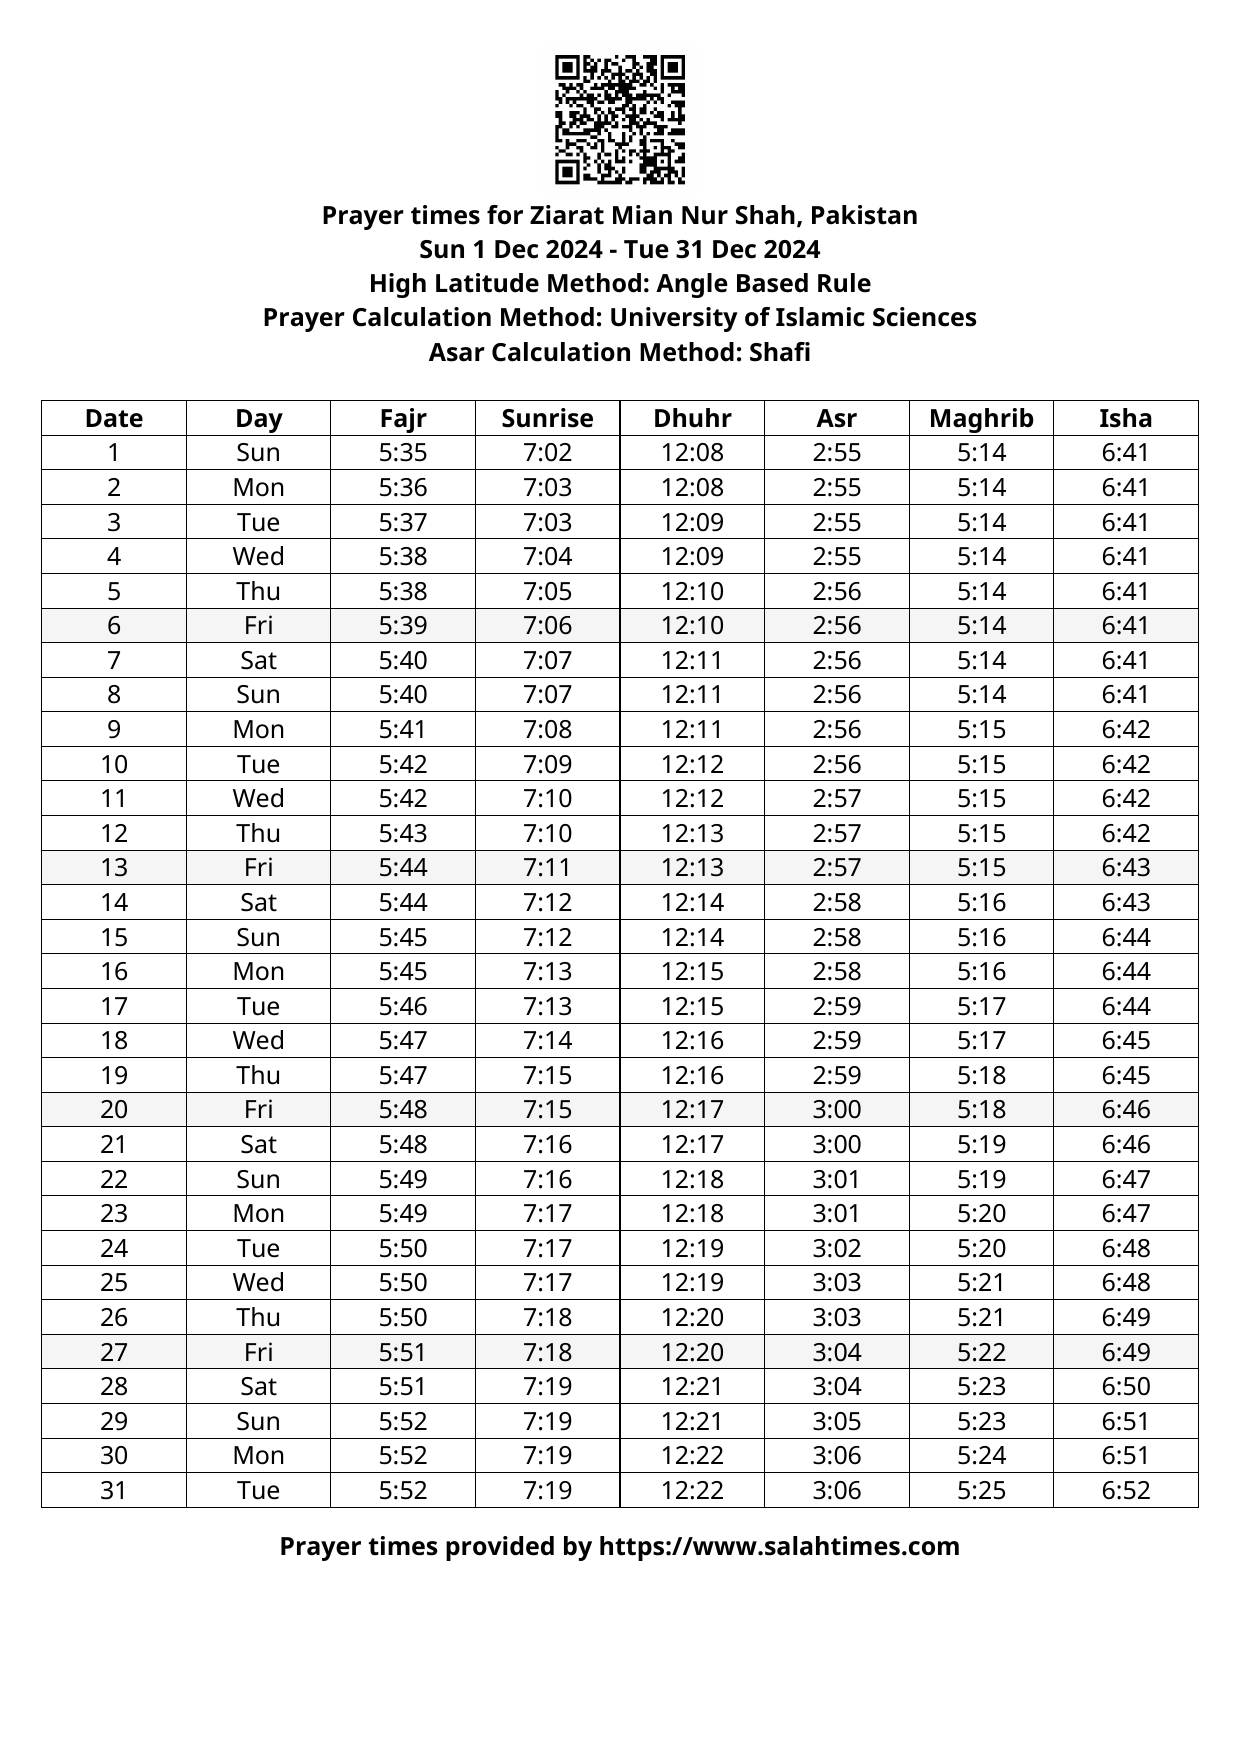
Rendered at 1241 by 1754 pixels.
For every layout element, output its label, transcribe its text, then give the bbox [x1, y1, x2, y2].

table_cell 12:11 [621, 643, 764, 677]
table_cell 5:51 [331, 1369, 475, 1403]
table_cell Mon [187, 1439, 330, 1472]
table_cell 6:45 [1054, 1024, 1198, 1057]
table_cell 7:17 [476, 1266, 619, 1299]
table_cell Fri [187, 609, 330, 642]
table_header Asr [765, 401, 909, 434]
table_cell 6:46 [1054, 1093, 1198, 1126]
table_cell 2:59 [765, 1058, 909, 1092]
text Sun 1 Dec 2024 - Tue 31 Dec 2024 [42, 232, 1198, 266]
table_cell 6:43 [1054, 885, 1198, 919]
table_cell 26 [42, 1300, 186, 1334]
table_cell 5:14 [910, 436, 1053, 469]
table_cell Tue [187, 989, 330, 1022]
table_cell 2:58 [765, 954, 909, 988]
table_cell 5:18 [910, 1058, 1053, 1092]
table_cell 5:14 [910, 574, 1053, 607]
table_cell 7:07 [476, 643, 619, 677]
table_cell 7:17 [476, 1196, 619, 1230]
table_cell 7:13 [476, 989, 619, 1022]
table_cell 12:10 [621, 574, 764, 607]
table_cell 5:18 [910, 1093, 1053, 1126]
table_cell 20 [42, 1093, 186, 1126]
table_cell 7:15 [476, 1058, 619, 1092]
table_cell 2:56 [765, 747, 909, 780]
table_cell 7:10 [476, 816, 619, 849]
table_cell 6:52 [1054, 1473, 1198, 1507]
table_cell 5:23 [910, 1369, 1053, 1403]
table_cell 27 [42, 1335, 186, 1368]
table_cell 8 [42, 678, 186, 711]
table_cell 5:46 [331, 989, 475, 1022]
table_cell 12:12 [621, 747, 764, 780]
table_cell 12:15 [621, 954, 764, 988]
table_cell 5:52 [331, 1473, 475, 1507]
table_header Dhuhr [621, 401, 764, 434]
table_cell 5:15 [910, 747, 1053, 780]
table_cell 5:22 [910, 1335, 1053, 1368]
table_cell 5:15 [910, 781, 1053, 815]
table_cell 5:14 [910, 609, 1053, 642]
table_cell 5:47 [331, 1024, 475, 1057]
table_cell 3:04 [765, 1369, 909, 1403]
table_cell 6:51 [1054, 1404, 1198, 1437]
table_cell 21 [42, 1127, 186, 1161]
table_cell 5:14 [910, 470, 1053, 504]
table_cell 3 [42, 505, 186, 538]
table_cell 7:18 [476, 1300, 619, 1334]
table_cell 12:18 [621, 1196, 764, 1230]
table_cell 12:22 [621, 1439, 764, 1472]
table_cell 5:16 [910, 954, 1053, 988]
table_cell 5:38 [331, 574, 475, 607]
table_cell Tue [187, 505, 330, 538]
table_cell 7:16 [476, 1127, 619, 1161]
table_cell 3:03 [765, 1266, 909, 1299]
text High Latitude Method: Angle Based Rule [42, 266, 1198, 300]
table_cell 19 [42, 1058, 186, 1092]
table_cell 6:49 [1054, 1335, 1198, 1368]
table_cell 7:04 [476, 539, 619, 573]
table_cell Fri [187, 1093, 330, 1126]
table_cell 3:05 [765, 1404, 909, 1437]
table_cell Sun [187, 436, 330, 469]
table_cell 2:55 [765, 539, 909, 573]
table_cell 2 [42, 470, 186, 504]
table_cell 5:41 [331, 712, 475, 746]
table_cell 5:40 [331, 678, 475, 711]
table_cell 6:47 [1054, 1196, 1198, 1230]
table_cell 5:49 [331, 1196, 475, 1230]
table_cell 5:14 [910, 505, 1053, 538]
table_cell 12:16 [621, 1024, 764, 1057]
table_cell 6:42 [1054, 712, 1198, 746]
table_cell 5:21 [910, 1300, 1053, 1334]
table_cell 3:03 [765, 1300, 909, 1334]
table_cell 12:22 [621, 1473, 764, 1507]
table_cell Fri [187, 851, 330, 884]
table_cell 25 [42, 1266, 186, 1299]
table_cell 18 [42, 1024, 186, 1057]
table_cell 2:58 [765, 920, 909, 953]
table_cell 2:55 [765, 470, 909, 504]
table_cell 6:41 [1054, 643, 1198, 677]
table_cell 12 [42, 816, 186, 849]
table_cell 6:41 [1054, 505, 1198, 538]
table_cell 6:41 [1054, 609, 1198, 642]
table_cell Wed [187, 1024, 330, 1057]
table_cell 6:44 [1054, 920, 1198, 953]
table_header Fajr [331, 401, 475, 434]
table_cell 12:17 [621, 1093, 764, 1126]
table_cell 6:42 [1054, 747, 1198, 780]
table_cell 12:11 [621, 678, 764, 711]
table_cell 3:01 [765, 1196, 909, 1230]
table_cell 2:59 [765, 1024, 909, 1057]
table_cell 7:08 [476, 712, 619, 746]
table_cell 5:52 [331, 1439, 475, 1472]
table_cell 5:24 [910, 1439, 1053, 1472]
table_cell 7:16 [476, 1162, 619, 1195]
table_cell 7:07 [476, 678, 619, 711]
table_cell 7:18 [476, 1335, 619, 1368]
picture [542, 41, 699, 198]
table_cell 2:56 [765, 609, 909, 642]
table_cell 2:57 [765, 816, 909, 849]
table_cell 7 [42, 643, 186, 677]
table_cell 2:56 [765, 712, 909, 746]
table_cell Tue [187, 1473, 330, 1507]
table_cell 7:19 [476, 1473, 619, 1507]
table_cell Wed [187, 1266, 330, 1299]
table_header Date [42, 401, 186, 434]
table_header Isha [1054, 401, 1198, 434]
table_cell Tue [187, 1231, 330, 1264]
table_cell 5:43 [331, 816, 475, 849]
table_cell 5:37 [331, 505, 475, 538]
table_cell 5:23 [910, 1404, 1053, 1437]
table_cell 5:39 [331, 609, 475, 642]
table_cell 7:13 [476, 954, 619, 988]
table_cell 5:48 [331, 1093, 475, 1126]
table_cell 12:08 [621, 436, 764, 469]
table_cell 6:49 [1054, 1300, 1198, 1334]
table_cell Mon [187, 470, 330, 504]
table_cell 10 [42, 747, 186, 780]
table_cell Sun [187, 678, 330, 711]
table_cell 5:45 [331, 954, 475, 988]
table_cell 7:19 [476, 1439, 619, 1472]
table_cell 5:19 [910, 1162, 1053, 1195]
table_cell 12:14 [621, 885, 764, 919]
table_cell 3:02 [765, 1231, 909, 1264]
table_cell 2:55 [765, 505, 909, 538]
table_cell 6:46 [1054, 1127, 1198, 1161]
table_cell Fri [187, 1335, 330, 1368]
table_cell 5:15 [910, 851, 1053, 884]
table_cell 6:51 [1054, 1439, 1198, 1472]
table_cell Sun [187, 1404, 330, 1437]
table_cell 28 [42, 1369, 186, 1403]
table_cell 5:15 [910, 712, 1053, 746]
table_cell Sat [187, 643, 330, 677]
table_cell 5 [42, 574, 186, 607]
table_cell 12:13 [621, 851, 764, 884]
table_cell 12:21 [621, 1404, 764, 1437]
table_cell 11 [42, 781, 186, 815]
table_cell 5:49 [331, 1162, 475, 1195]
table_cell 22 [42, 1162, 186, 1195]
table_cell 5:14 [910, 678, 1053, 711]
table_cell 5:35 [331, 436, 475, 469]
table_cell 6:41 [1054, 470, 1198, 504]
table_cell 5:50 [331, 1266, 475, 1299]
table_cell 5:20 [910, 1196, 1053, 1230]
table_cell 24 [42, 1231, 186, 1264]
table_cell 5:38 [331, 539, 475, 573]
table_cell 9 [42, 712, 186, 746]
table_cell 7:02 [476, 436, 619, 469]
table_cell 16 [42, 954, 186, 988]
table_cell 6:41 [1054, 678, 1198, 711]
table_cell 30 [42, 1439, 186, 1472]
table_cell 7:03 [476, 505, 619, 538]
table_cell 23 [42, 1196, 186, 1230]
table_cell 7:06 [476, 609, 619, 642]
table_cell 5:16 [910, 920, 1053, 953]
table_cell 6:42 [1054, 781, 1198, 815]
table_cell 6:50 [1054, 1369, 1198, 1403]
table_cell 5:40 [331, 643, 475, 677]
table_cell 31 [42, 1473, 186, 1507]
table_cell 17 [42, 989, 186, 1022]
table_cell Sat [187, 885, 330, 919]
table_cell 5:50 [331, 1300, 475, 1334]
table_cell 7:12 [476, 885, 619, 919]
table_cell 5:19 [910, 1127, 1053, 1161]
table_cell 3:00 [765, 1093, 909, 1126]
table_header Maghrib [910, 401, 1053, 434]
table_cell 5:14 [910, 643, 1053, 677]
table_cell Sun [187, 920, 330, 953]
table_cell 7:09 [476, 747, 619, 780]
table_cell 2:58 [765, 885, 909, 919]
table_cell 5:52 [331, 1404, 475, 1437]
table_cell 7:19 [476, 1369, 619, 1403]
table_cell 12:19 [621, 1266, 764, 1299]
table_cell 6:45 [1054, 1058, 1198, 1092]
table_cell 12:09 [621, 505, 764, 538]
table_cell 5:44 [331, 885, 475, 919]
table_cell 6:47 [1054, 1162, 1198, 1195]
table_cell 12:17 [621, 1127, 764, 1161]
table_cell 3:00 [765, 1127, 909, 1161]
table_cell 7:17 [476, 1231, 619, 1264]
table_cell 12:10 [621, 609, 764, 642]
table_cell 6:41 [1054, 436, 1198, 469]
table_cell 2:57 [765, 781, 909, 815]
table_cell 5:42 [331, 747, 475, 780]
table_cell 6:42 [1054, 816, 1198, 849]
table_cell 2:56 [765, 678, 909, 711]
table_cell 3:06 [765, 1439, 909, 1472]
table_cell 2:55 [765, 436, 909, 469]
table_cell 7:14 [476, 1024, 619, 1057]
table_cell 12:19 [621, 1231, 764, 1264]
table_cell Wed [187, 539, 330, 573]
table_cell 5:47 [331, 1058, 475, 1092]
table_cell 5:36 [331, 470, 475, 504]
table_cell 12:11 [621, 712, 764, 746]
table_header Day [187, 401, 330, 434]
table_cell 5:21 [910, 1266, 1053, 1299]
table_cell 5:20 [910, 1231, 1053, 1264]
table_cell 6 [42, 609, 186, 642]
table_cell 29 [42, 1404, 186, 1437]
table_cell Mon [187, 712, 330, 746]
table_cell Sun [187, 1162, 330, 1195]
table_cell 6:44 [1054, 954, 1198, 988]
table_cell 5:44 [331, 851, 475, 884]
table_cell 12:12 [621, 781, 764, 815]
table_cell 7:12 [476, 920, 619, 953]
table_cell Thu [187, 1058, 330, 1092]
table_cell 5:45 [331, 920, 475, 953]
table_cell 2:59 [765, 989, 909, 1022]
table_cell 7:19 [476, 1404, 619, 1437]
table_cell 15 [42, 920, 186, 953]
table_cell Thu [187, 574, 330, 607]
table_cell 5:15 [910, 816, 1053, 849]
table_cell 2:56 [765, 574, 909, 607]
table_cell Thu [187, 816, 330, 849]
table_cell 14 [42, 885, 186, 919]
table_cell 6:44 [1054, 989, 1198, 1022]
table_cell 12:16 [621, 1058, 764, 1092]
table_cell 5:48 [331, 1127, 475, 1161]
table_cell 12:18 [621, 1162, 764, 1195]
table_cell 12:15 [621, 989, 764, 1022]
table_cell 6:43 [1054, 851, 1198, 884]
table_cell 6:41 [1054, 539, 1198, 573]
table_cell Tue [187, 747, 330, 780]
table_cell 12:14 [621, 920, 764, 953]
table_cell 3:06 [765, 1473, 909, 1507]
table_cell Sat [187, 1127, 330, 1161]
table_cell 12:20 [621, 1300, 764, 1334]
table_cell 2:57 [765, 851, 909, 884]
table_cell 5:25 [910, 1473, 1053, 1507]
table_cell 6:48 [1054, 1266, 1198, 1299]
table_cell 4 [42, 539, 186, 573]
table_cell 3:04 [765, 1335, 909, 1368]
table_cell 6:41 [1054, 574, 1198, 607]
table_cell Wed [187, 781, 330, 815]
table_cell 2:56 [765, 643, 909, 677]
table_cell 1 [42, 436, 186, 469]
table_cell 6:48 [1054, 1231, 1198, 1264]
table_cell 7:11 [476, 851, 619, 884]
table_cell 12:08 [621, 470, 764, 504]
text Prayer times provided by https://www.salahtimes.com [42, 1528, 1198, 1563]
table_cell 12:20 [621, 1335, 764, 1368]
table_cell 12:09 [621, 539, 764, 573]
table_cell 7:03 [476, 470, 619, 504]
table_cell 7:10 [476, 781, 619, 815]
table_cell 5:51 [331, 1335, 475, 1368]
table_cell 7:05 [476, 574, 619, 607]
table_cell Mon [187, 954, 330, 988]
table_cell 12:21 [621, 1369, 764, 1403]
table_cell Mon [187, 1196, 330, 1230]
table_cell 13 [42, 851, 186, 884]
table_cell Thu [187, 1300, 330, 1334]
table_cell 12:13 [621, 816, 764, 849]
table_cell Sat [187, 1369, 330, 1403]
table_cell 5:16 [910, 885, 1053, 919]
text Prayer Calculation Method: University of Islamic Sciences [42, 300, 1198, 334]
text Prayer times for Ziarat Mian Nur Shah, Pakistan [42, 198, 1198, 232]
table_cell 5:17 [910, 1024, 1053, 1057]
table_cell 5:50 [331, 1231, 475, 1264]
table_cell 5:14 [910, 539, 1053, 573]
table_cell 5:17 [910, 989, 1053, 1022]
table_cell 3:01 [765, 1162, 909, 1195]
text Asar Calculation Method: Shafi [42, 334, 1198, 368]
table_cell 5:42 [331, 781, 475, 815]
table_cell 7:15 [476, 1093, 619, 1126]
table_header Sunrise [476, 401, 619, 434]
